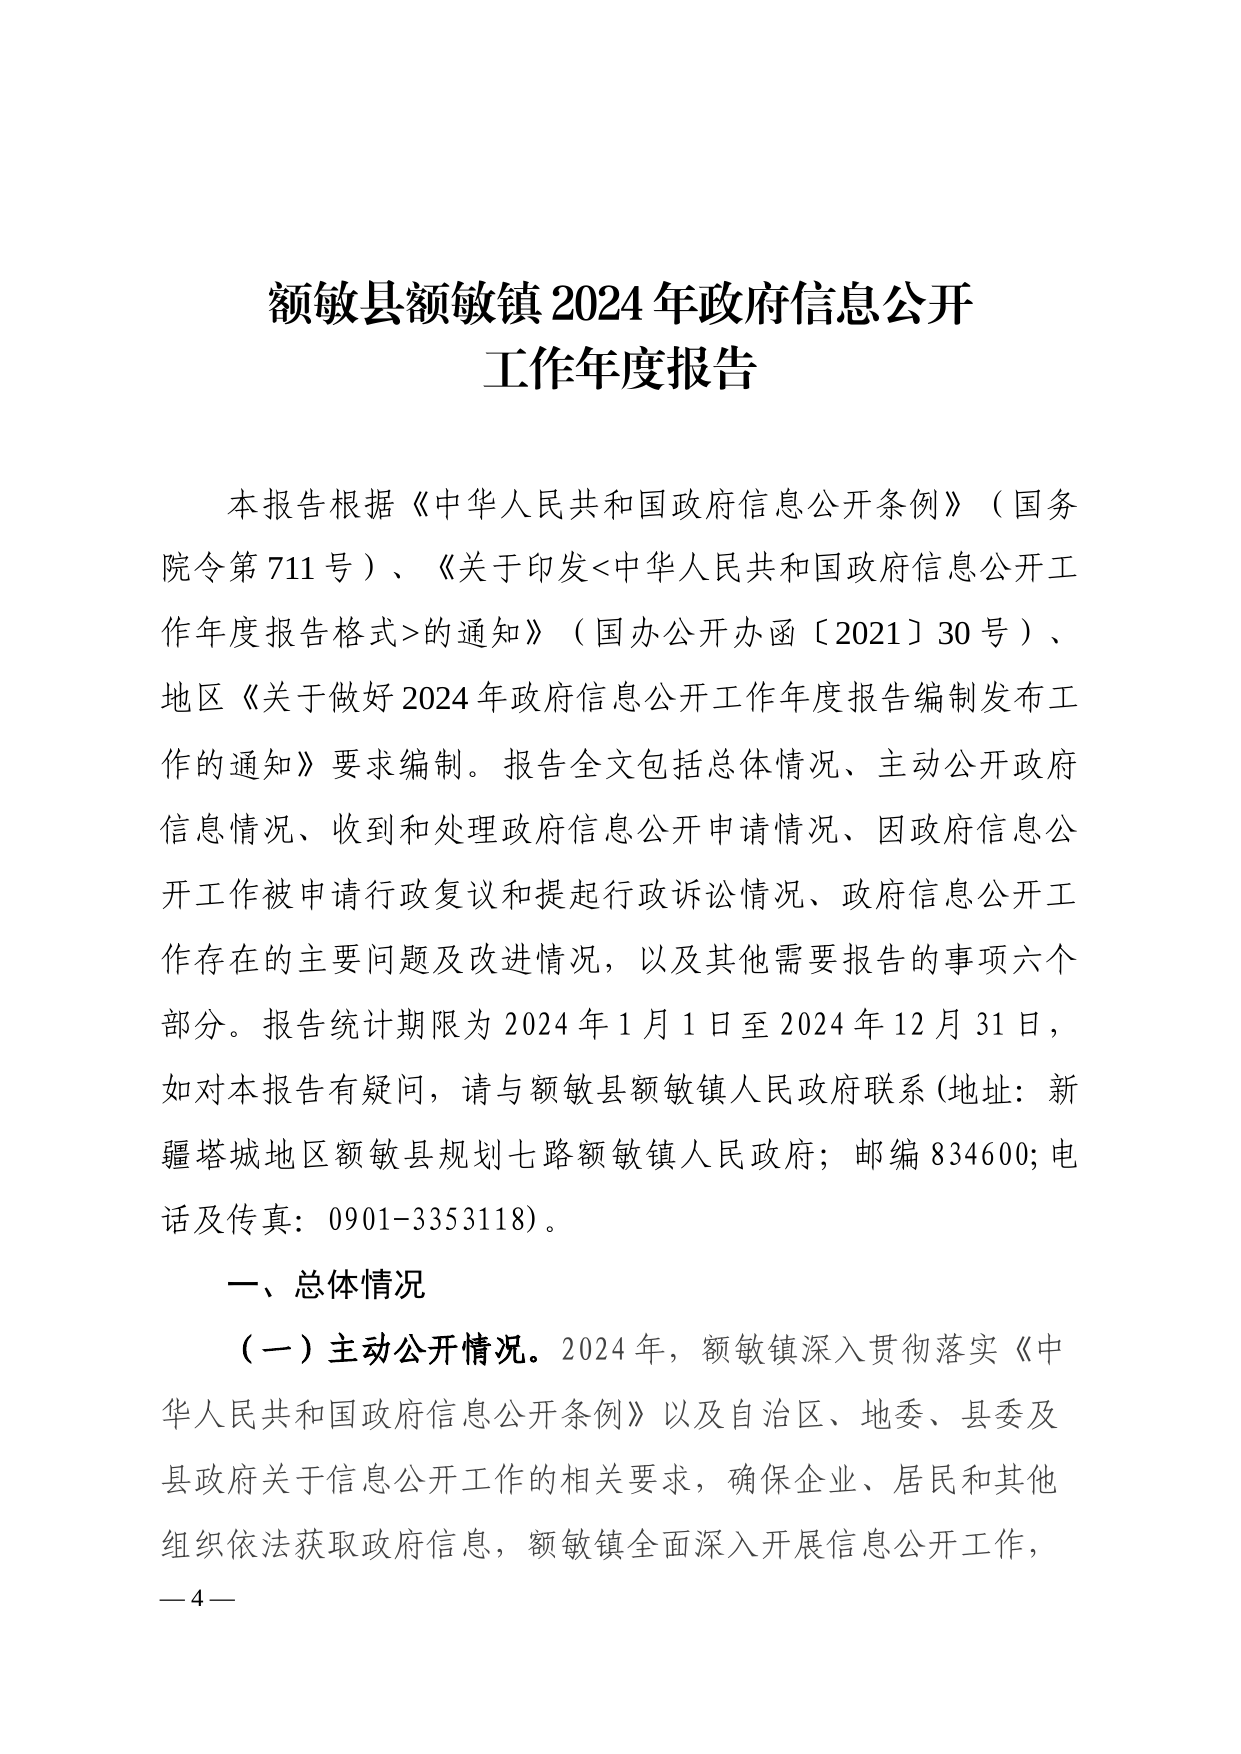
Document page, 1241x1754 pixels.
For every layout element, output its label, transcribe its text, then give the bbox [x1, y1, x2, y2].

text 工作年度报告 [159, 339, 1081, 404]
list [159, 1314, 1081, 1574]
text 一、总体情况 [159, 1249, 1081, 1314]
text 本报告根据《中华人民共和国政府信息公开条例》（国务院令第711号）、《关于印发<中华人民共和国政府信息公开工作年度报告格式>的通知》（国办公开办函〔2021〕30号）、地区《关于做好2024年政府信息公开工作年度报告编制发布工作的通知》要求编制。报告全文包括总体情况、主动公开政府信息情况、收到和处理政府信息公开申请情况、因政府信息公开工作被申请行政复议和提起行政诉讼情况、政府信息公开工作存在的主要问题及改进情况，以及其他需要报告的事项六个部分。报告统计期限为2024年1月1日至2024年12月31日，如对本报告有疑问，请与额敏县额敏镇人民政府联系(地址：新疆塔城地区额敏县规划七路额敏镇人民政府；邮编834600;电话及传真：0901-3353118)。 [159, 469, 1081, 1249]
text 额敏县额敏镇2024年政府信息公开 [159, 274, 1081, 339]
